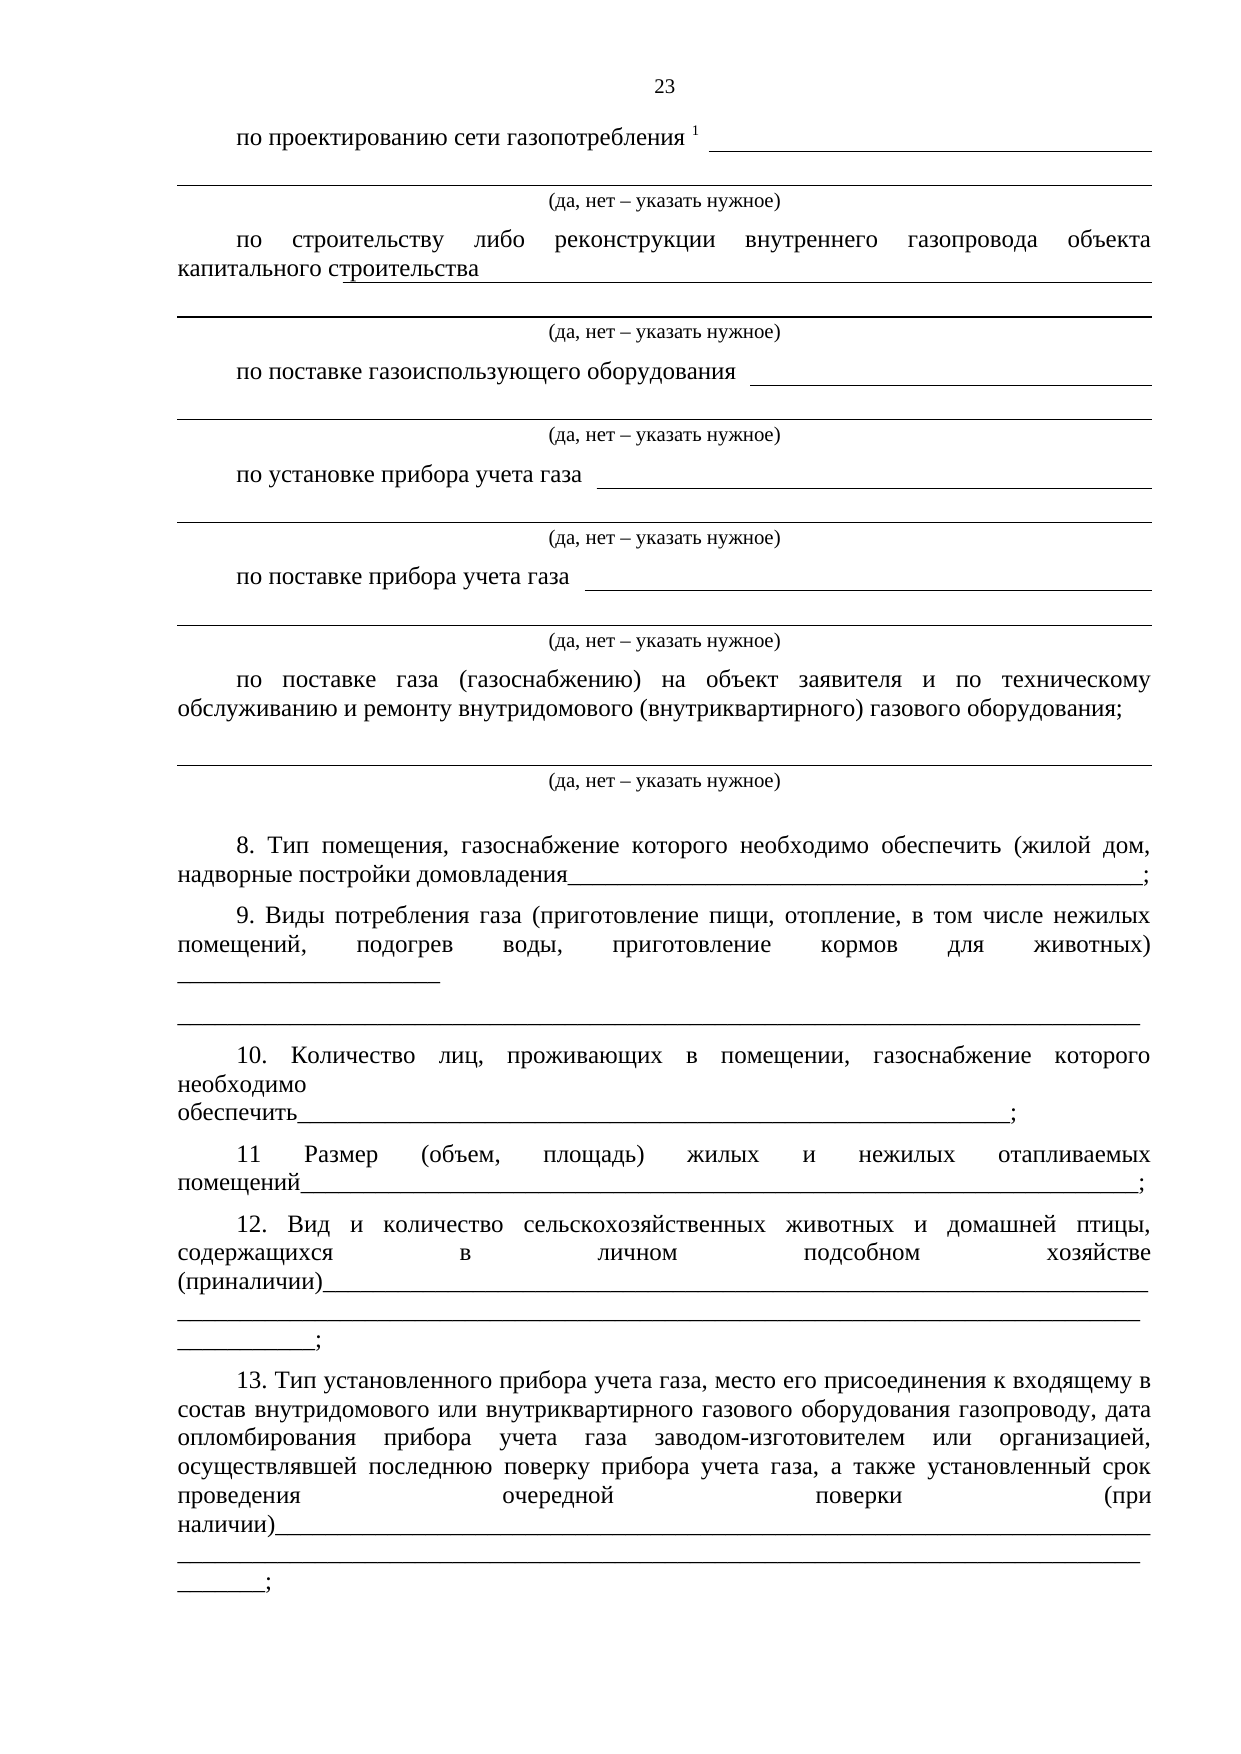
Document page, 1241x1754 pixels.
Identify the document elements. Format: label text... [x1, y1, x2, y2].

text _____________________________________________________________________________ [177, 996, 1152, 1027]
text (да, нет – указать нужное) [177, 523, 1152, 549]
text 11 Размер (объем, площадь) жилых и нежилых отапливаемых помещений___________________________________________________________________; [177, 1136, 1152, 1196]
text 9. Виды потребления газа (приготовление пищи, отопление, в том числе нежилых помещений, подогрев воды, приготовление кормов для животных) _____________________ [177, 897, 1152, 986]
text по поставке газоиспользующего оборудования [177, 356, 1152, 385]
text по проектированию сети газопотребления 1 [177, 122, 1152, 151]
text (да, нет – указать нужное) [177, 186, 1152, 212]
text по поставке газа (газоснабжению) на объект заявителя и по техническому обслуживанию и ремонту внутридомового (внутриквартирного) газового оборудования; [177, 664, 1152, 722]
text 10. Количество лиц, проживающих в помещении, газоснабжение которого необходимо обеспечить_________________________________________________________; [177, 1037, 1152, 1126]
text 13. Тип установленного прибора учета газа, место его присоединения к входящему в состав внутридомового или внутриквартирного газового оборудования газопроводу, дата опломбирования прибора учета газа заводом-изготовителем или организацией, осуществлявшей последнюю поверку прибора учета газа, а также установленный срок проведения очередной поверки (при наличии)__________________________________________________________________________________________________________________________________________________________; [177, 1362, 1152, 1595]
text (да, нет – указать нужное) [177, 766, 1152, 792]
text 8. Тип помещения, газоснабжение которого необходимо обеспечить (жилой дом, надворные постройки домовладения______________________________________________; [177, 827, 1152, 887]
text (да, нет – указать нужное) [177, 420, 1152, 446]
text (да, нет – указать нужное) [177, 318, 1152, 343]
text (да, нет – указать нужное) [177, 626, 1152, 652]
text по строительству либо реконструкции внутреннего газопровода объекта капитального строительства [177, 224, 1152, 282]
text по поставке прибора учета газа [177, 561, 1152, 590]
text 12. Вид и количество сельскохозяйственных животных и домашней птицы, содержащихся в личном подсобном хозяйстве (приналичии)__________________________________________________________________________________________________________________________________________________________; [177, 1206, 1152, 1352]
text по установке прибора учета газа [177, 459, 1152, 487]
